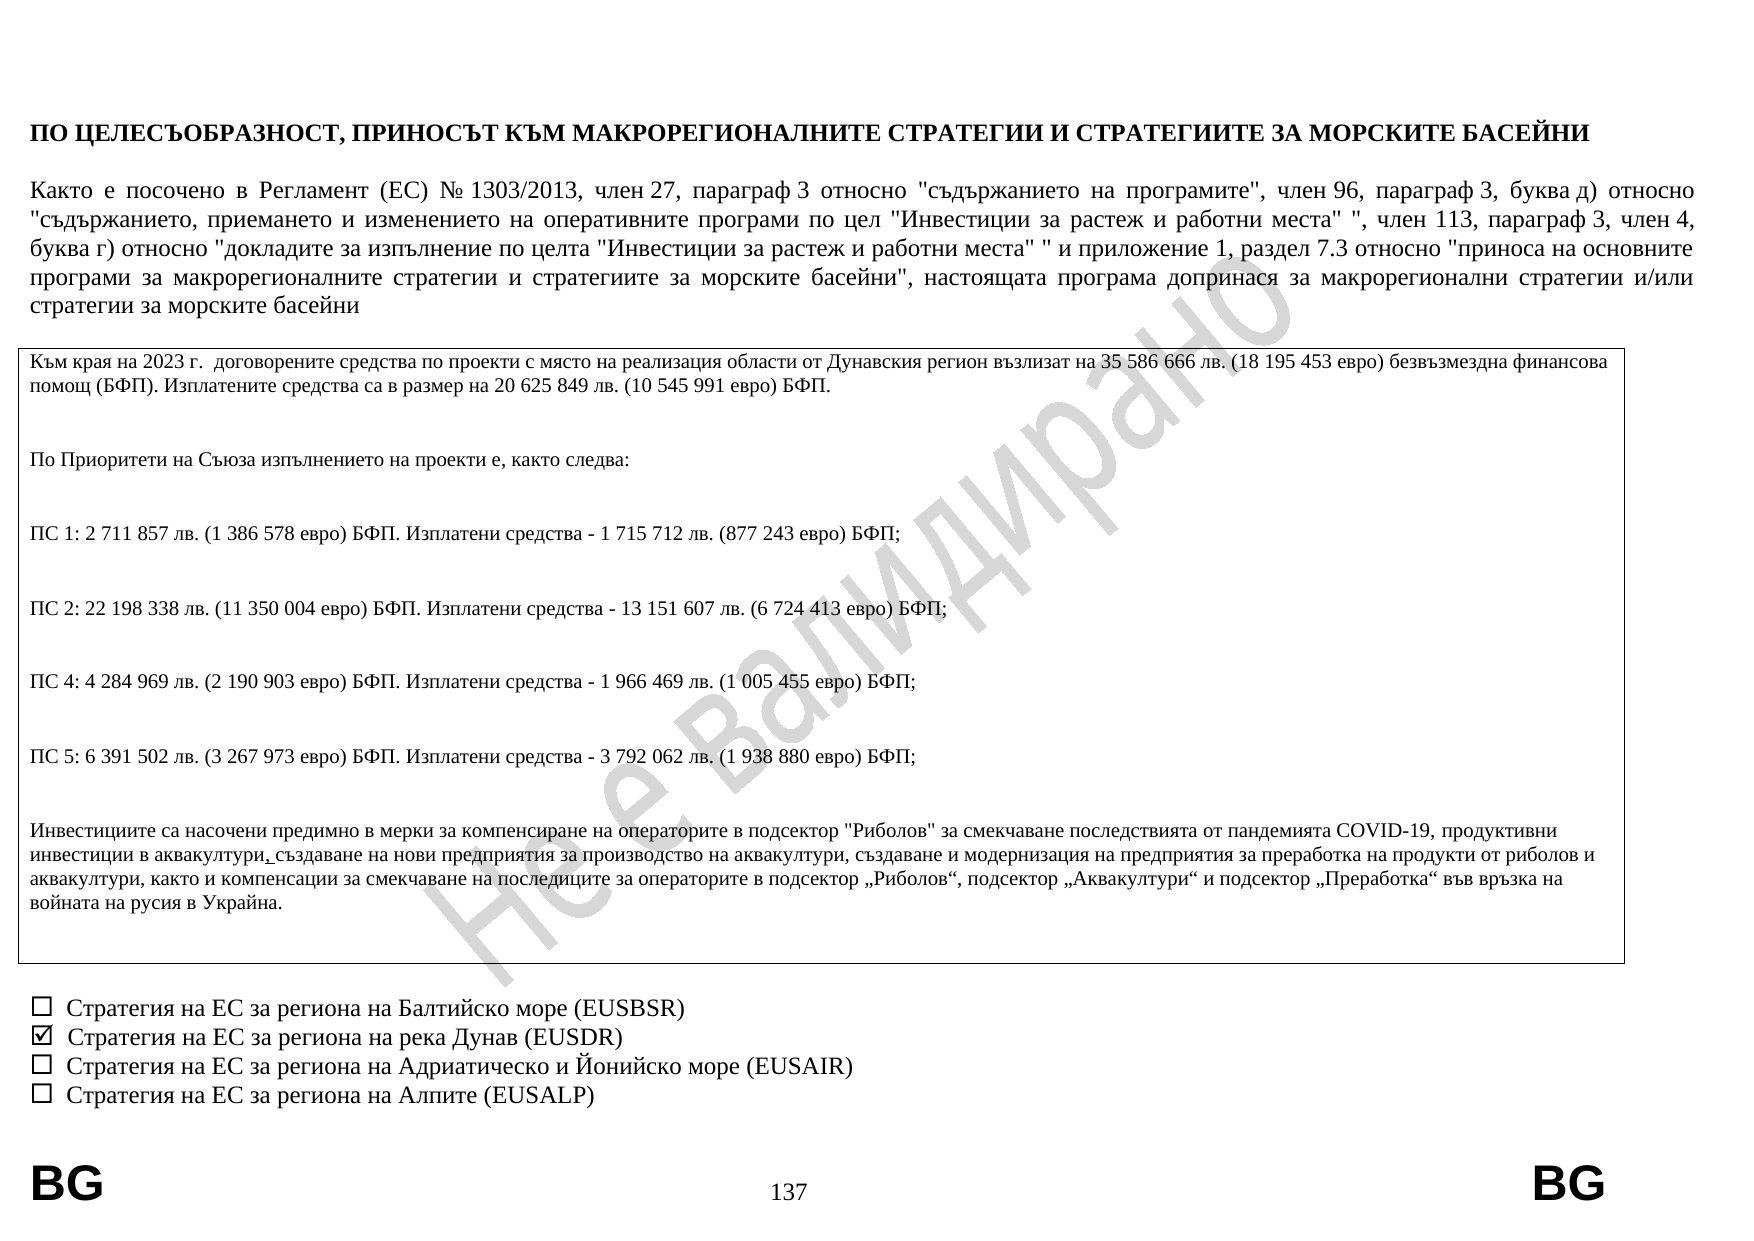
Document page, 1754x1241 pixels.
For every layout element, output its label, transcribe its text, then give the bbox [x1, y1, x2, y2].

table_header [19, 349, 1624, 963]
text Стратегия на ЕС за региона на Балтийско море (EUSBSR) [29, 993, 1695, 1022]
text Стратегия на ЕС за региона на Алпите (EUSALP) [29, 1081, 1695, 1110]
text Стратегия на ЕС за региона на река Дунав (EUSDR) [29, 1022, 1695, 1051]
text Стратегия на ЕС за региона на Адриатическо и Йонийско море (EUSAIR) [29, 1051, 1695, 1081]
subtitle ПО ЦЕЛЕСЪОБРАЗНОСТ, ПРИНОСЪТ КЪМ МАКРОРЕГИОНАЛНИТЕ СТРАТЕГИИ И СТРАТЕГИИТЕ ЗА МОРСКИТЕ БАСЕЙНИ [29, 118, 1695, 147]
text Както е посочено в Регламент (ЕС) № 1303/2013, член 27, параграф 3 относно "съдържанието на програмите", член 96, параграф 3, буква д) относно "съдържанието, приемането и изменението на оперативните програми по цел "Инвестиции за растеж и работни места" ", член 113, параграф 3, член 4, буква г) относно "докладите за изпълнение по целта "Инвестиции за растеж и работни места" " и приложение 1, раздел 7.3 относно "приноса на основните програми за макрорегионалните стратегии и стратегиите за морските басейни", настоящата програма допринася за макрорегионални стратегии и/или стратегии за морските басейни [29, 176, 1695, 319]
